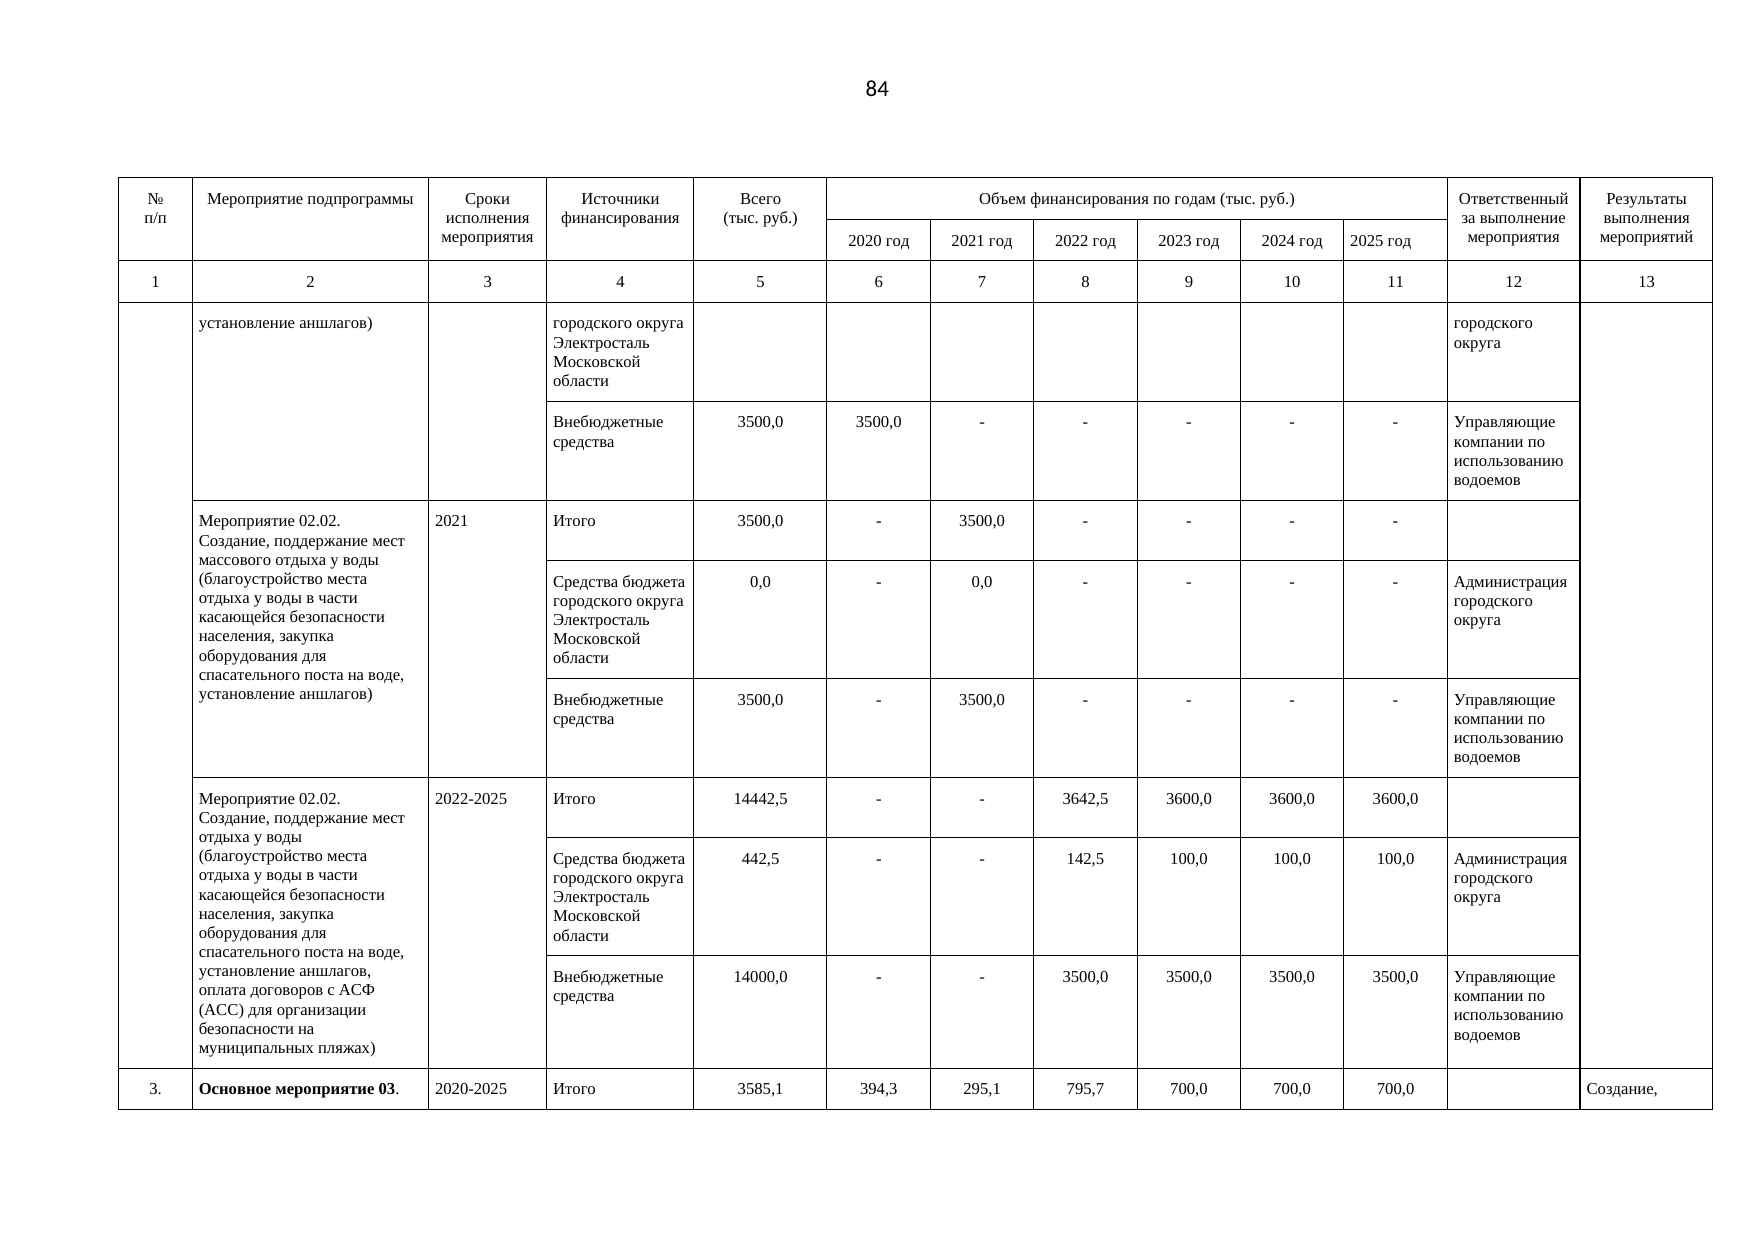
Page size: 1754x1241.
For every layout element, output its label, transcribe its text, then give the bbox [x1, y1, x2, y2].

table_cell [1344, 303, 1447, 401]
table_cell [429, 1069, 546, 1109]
table_cell 2024 год [1241, 220, 1343, 260]
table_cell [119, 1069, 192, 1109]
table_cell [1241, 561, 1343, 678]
table_cell 11 [1344, 261, 1447, 302]
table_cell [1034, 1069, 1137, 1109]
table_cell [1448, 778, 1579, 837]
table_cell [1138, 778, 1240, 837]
table_cell 2020 год [827, 220, 930, 260]
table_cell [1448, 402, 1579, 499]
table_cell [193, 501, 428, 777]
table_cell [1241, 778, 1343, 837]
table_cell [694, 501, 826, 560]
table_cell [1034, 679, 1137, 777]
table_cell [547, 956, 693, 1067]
table_header Источники финансирования [547, 178, 693, 260]
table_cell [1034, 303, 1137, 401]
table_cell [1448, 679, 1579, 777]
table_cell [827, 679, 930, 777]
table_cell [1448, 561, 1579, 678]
table_header Ответственный за выполнение мероприятия подпрограммы [1448, 178, 1579, 260]
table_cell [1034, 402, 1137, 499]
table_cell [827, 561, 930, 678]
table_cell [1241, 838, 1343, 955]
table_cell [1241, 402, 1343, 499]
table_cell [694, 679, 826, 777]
table_header № п/п [119, 178, 192, 260]
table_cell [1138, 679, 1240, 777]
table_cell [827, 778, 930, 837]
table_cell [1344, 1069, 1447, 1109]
table_cell 3 [429, 261, 546, 302]
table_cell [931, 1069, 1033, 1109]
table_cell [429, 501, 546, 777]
table_cell 12 [1448, 261, 1579, 302]
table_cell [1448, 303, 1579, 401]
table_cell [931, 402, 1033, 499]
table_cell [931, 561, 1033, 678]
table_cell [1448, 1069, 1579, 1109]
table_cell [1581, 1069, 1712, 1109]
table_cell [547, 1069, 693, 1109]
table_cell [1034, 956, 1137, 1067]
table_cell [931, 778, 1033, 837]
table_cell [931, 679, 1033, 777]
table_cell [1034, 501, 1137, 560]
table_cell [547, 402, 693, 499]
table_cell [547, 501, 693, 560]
table_cell 5 [694, 261, 826, 302]
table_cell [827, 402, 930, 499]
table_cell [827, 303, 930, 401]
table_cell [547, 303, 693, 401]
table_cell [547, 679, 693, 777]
table_cell 7 [931, 261, 1033, 302]
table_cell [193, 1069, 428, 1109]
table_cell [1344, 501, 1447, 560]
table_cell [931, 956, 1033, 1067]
table_cell 4 [547, 261, 693, 302]
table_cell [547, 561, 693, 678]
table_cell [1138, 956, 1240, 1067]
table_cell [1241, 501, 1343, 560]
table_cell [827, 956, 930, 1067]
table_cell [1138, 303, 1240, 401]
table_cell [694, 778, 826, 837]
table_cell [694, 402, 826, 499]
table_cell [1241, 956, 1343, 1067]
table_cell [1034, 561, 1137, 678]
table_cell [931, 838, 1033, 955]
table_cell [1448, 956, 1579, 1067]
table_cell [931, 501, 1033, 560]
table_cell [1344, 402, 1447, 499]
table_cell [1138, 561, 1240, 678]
table_cell 13 [1581, 261, 1712, 302]
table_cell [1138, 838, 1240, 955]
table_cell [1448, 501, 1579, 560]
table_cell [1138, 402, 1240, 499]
table_cell 2023 год [1138, 220, 1240, 260]
table_header Объем финансирования по годам (тыс. руб.) [827, 178, 1447, 219]
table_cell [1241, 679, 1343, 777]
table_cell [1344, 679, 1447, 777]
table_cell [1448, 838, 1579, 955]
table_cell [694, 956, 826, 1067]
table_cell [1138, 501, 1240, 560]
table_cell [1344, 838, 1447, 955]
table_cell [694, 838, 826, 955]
table_header Сроки исполнения мероприятия [429, 178, 546, 260]
table_cell 1 [119, 261, 192, 302]
table_cell 2025 год [1344, 220, 1447, 260]
table_cell 2021 год [931, 220, 1033, 260]
table_cell 6 [827, 261, 930, 302]
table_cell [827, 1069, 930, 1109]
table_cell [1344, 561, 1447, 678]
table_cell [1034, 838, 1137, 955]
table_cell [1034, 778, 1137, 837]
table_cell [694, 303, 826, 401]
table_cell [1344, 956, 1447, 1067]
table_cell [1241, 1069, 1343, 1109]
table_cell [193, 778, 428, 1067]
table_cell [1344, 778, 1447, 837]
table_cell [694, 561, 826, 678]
table_cell 9 [1138, 261, 1240, 302]
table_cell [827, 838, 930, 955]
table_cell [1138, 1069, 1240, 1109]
table_header Всего (тыс. руб.) [694, 178, 826, 260]
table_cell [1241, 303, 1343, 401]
table_cell 10 [1241, 261, 1343, 302]
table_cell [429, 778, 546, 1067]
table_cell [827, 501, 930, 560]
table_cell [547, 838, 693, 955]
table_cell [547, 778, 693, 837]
table_header Мероприятие подпрограммы [193, 178, 428, 260]
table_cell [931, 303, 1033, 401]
table_cell 2 [193, 261, 428, 302]
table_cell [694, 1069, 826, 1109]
table_cell 8 [1034, 261, 1137, 302]
table_cell 2022 год [1034, 220, 1137, 260]
table_header Результаты выполнения мероприятий подпрограммы [1581, 178, 1712, 260]
